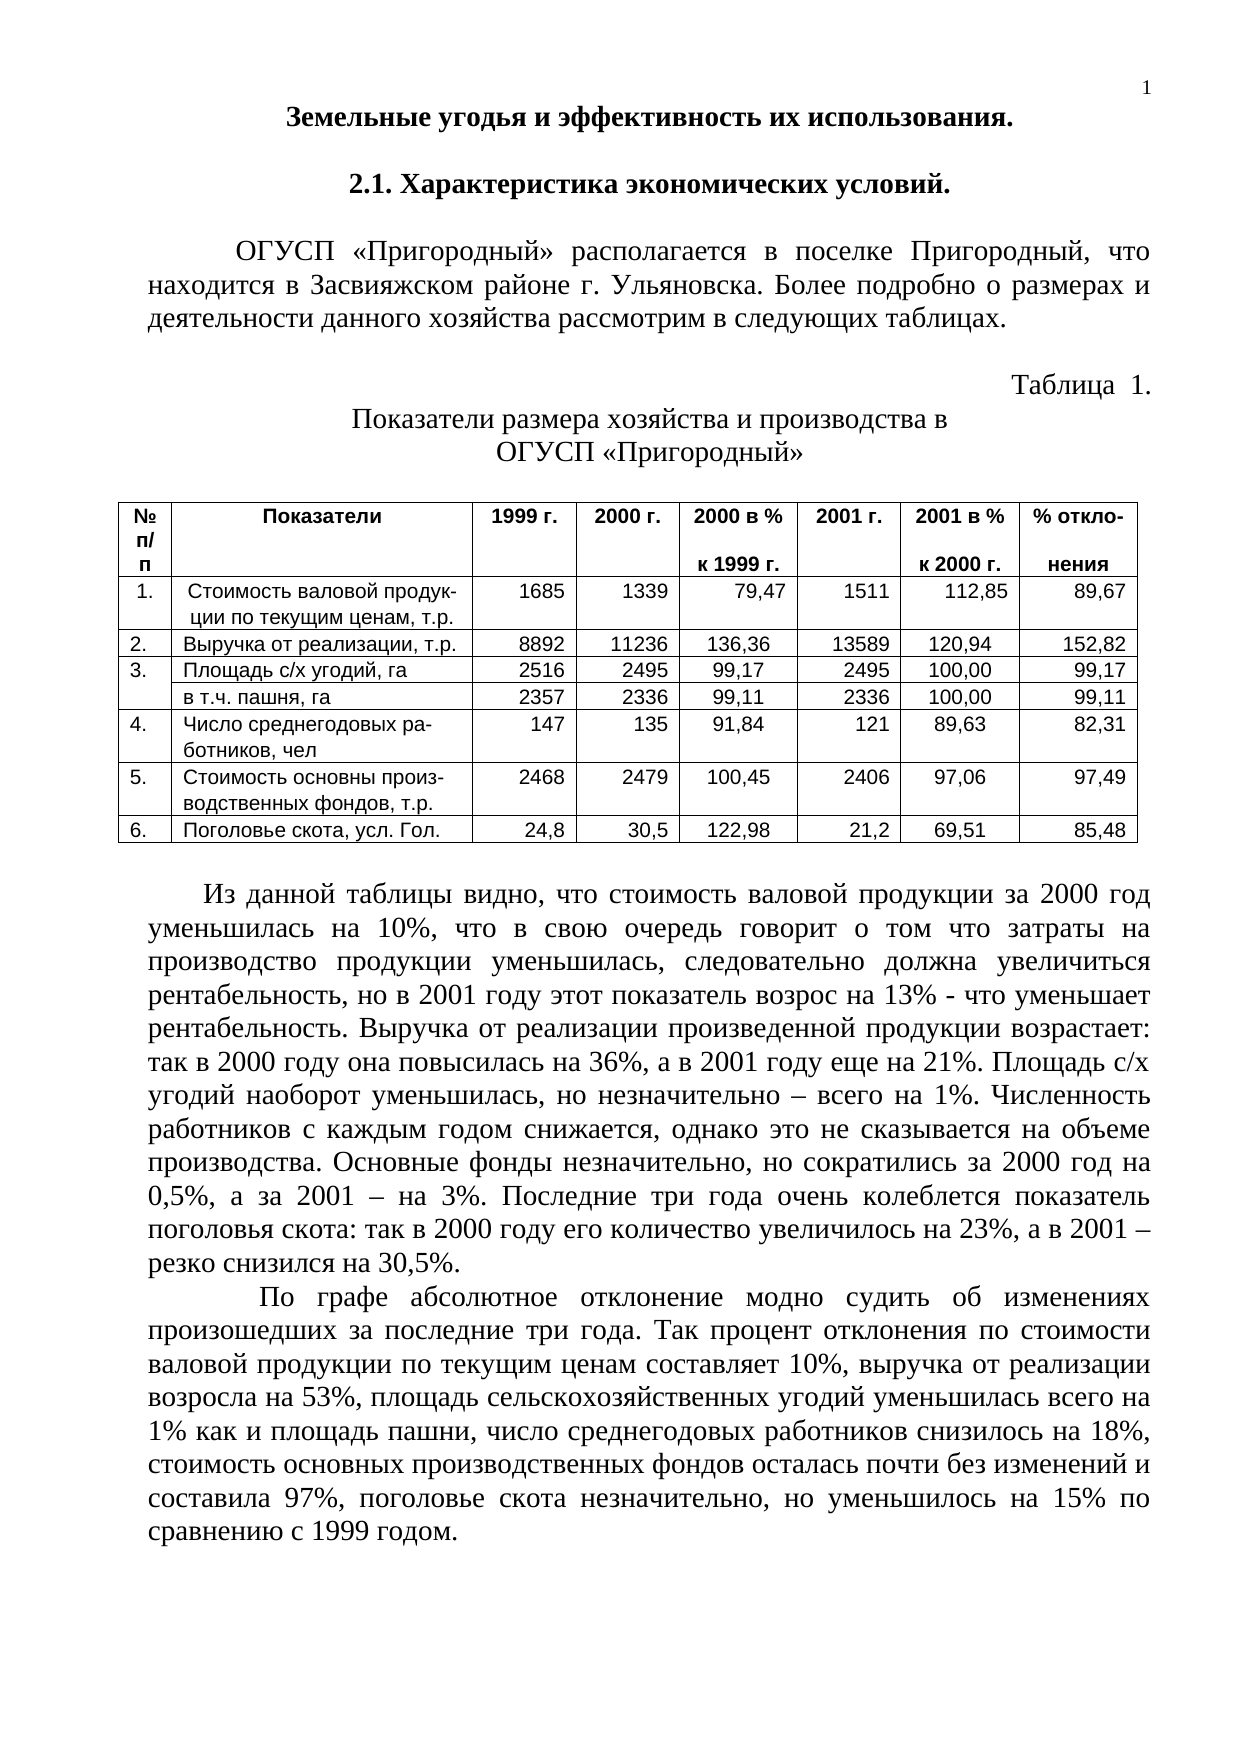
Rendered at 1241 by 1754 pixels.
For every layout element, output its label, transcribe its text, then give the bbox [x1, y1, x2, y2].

table_cell Стоимость валовой продук- [172, 577, 472, 603]
table_cell 2. [119, 630, 171, 656]
text Таблица 1. [148, 367, 1152, 401]
table_cell 2357 [473, 683, 576, 709]
table_cell 99,11 [680, 683, 797, 709]
table_cell [798, 735, 900, 762]
table_cell 89,63 [901, 710, 1019, 735]
text ОГУСП «Пригородный» [148, 434, 1152, 468]
table_cell 24,8 [473, 816, 576, 842]
table_cell [119, 682, 171, 709]
table_cell 5. [119, 763, 171, 788]
table_cell 136,36 [680, 630, 797, 656]
table_cell Стоимость основны произ- [172, 763, 472, 788]
table_cell 99,17 [1020, 657, 1137, 682]
table_cell 6. [119, 816, 171, 842]
table_cell 91,84 [680, 710, 797, 735]
table_cell 112,85 [901, 577, 1019, 603]
table_cell нения [1020, 528, 1137, 576]
text ОГУСП «Пригородный» располагается в поселке Пригородный, что находится в Засвияжском районе г. Ульяновска. Более подробно о размерах и деятельности данного хозяйства рассмотрим в следующих таблицах. [148, 233, 1152, 334]
table_header 2000 в % [680, 503, 797, 528]
table_cell 97,49 [1020, 763, 1137, 788]
table_cell [798, 789, 900, 815]
table_cell [680, 735, 797, 762]
table_cell 1. [119, 577, 171, 603]
table_cell 1339 [577, 577, 679, 603]
table_cell 97,06 [901, 763, 1019, 788]
table_cell 21,2 [798, 816, 900, 842]
table_header 1999 г. [473, 503, 576, 528]
table_cell 8892 [473, 630, 576, 656]
table_cell к 2000 г. [901, 528, 1019, 576]
table_cell 122,98 [680, 816, 797, 842]
table_cell [798, 603, 900, 629]
table_cell [901, 735, 1019, 762]
table_cell 13589 [798, 630, 900, 656]
table_cell 2479 [577, 763, 679, 788]
table_cell 135 [577, 710, 679, 735]
text Из данной таблицы видно, что стоимость валовой продукции за 2000 год уменьшилась на 10%, что в свою очередь говорит о том что затраты на производство продукции уменьшилась, следовательно должна увеличиться рентабельность, но в 2001 году этот показатель возрос на 13% - что уменьшает рентабельность. Выручка от реализации произведенной продукции возрастает: так в 2000 году она повысилась на 36%, а в 2001 году еще на 21%. Площадь с/х угодий наоборот уменьшилась, но незначительно – всего на 1%. Численность работников с каждым годом снижается, однако это не сказывается на объеме производства. Основные фонды незначительно, но сократились за 2000 год на 0,5%, а за 2001 – на 3%. Последние три года очень колеблется показатель поголовья скота: так в 2000 году его количество увеличилось на 23%, а в 2001 – резко снизился на 30,5%. [148, 876, 1152, 1279]
table_cell к 1999 г. [680, 528, 797, 576]
table_cell [119, 789, 171, 815]
table_cell [577, 603, 679, 629]
table_cell 152,82 [1020, 630, 1137, 656]
table_cell [473, 789, 576, 815]
table_cell Выручка от реализации, т.р. [172, 630, 472, 656]
table_cell 100,00 [901, 657, 1019, 682]
table_cell 3. [119, 657, 171, 682]
table_cell 82,31 [1020, 710, 1137, 735]
table_cell [901, 603, 1019, 629]
table_cell 2406 [798, 763, 900, 788]
table_cell 89,67 [1020, 577, 1137, 603]
text Показатели размера хозяйства и производства в [148, 401, 1152, 434]
table_cell 100,45 [680, 763, 797, 788]
table_cell 69,51 [901, 816, 1019, 842]
table_header 2000 г. [577, 503, 679, 528]
table_cell 99,11 [1020, 683, 1137, 709]
table_cell 79,47 [680, 577, 797, 603]
table_cell [577, 528, 679, 576]
table_cell [473, 735, 576, 762]
table_cell [172, 528, 472, 576]
table_cell [1020, 603, 1137, 629]
text 2.1. Характеристика экономических условий. [148, 166, 1152, 200]
table_cell 2495 [798, 657, 900, 682]
table_cell 2336 [798, 683, 900, 709]
table_cell 30,5 [577, 816, 679, 842]
table_cell 4. [119, 710, 171, 735]
text По графе абсолютное отклонение модно судить об изменениях произошедших за последние три года. Так процент отклонения по стоимости валовой продукции по текущим ценам составляет 10%, выручка от реализации возросла на 53%, площадь сельскохозяйственных угодий уменьшилась всего на 1% как и площадь пашни, число среднегодовых работников снизилось на 18%, стоимость основных производственных фондов осталась почти без изменений и составила 97%, поголовье скота незначительно, но уменьшилось на 15% по сравнению с 1999 годом. [148, 1279, 1152, 1547]
table_cell 2495 [577, 657, 679, 682]
table_cell 2336 [577, 683, 679, 709]
table_header 2001 в % [901, 503, 1019, 528]
table_cell [680, 603, 797, 629]
table_cell 121 [798, 710, 900, 735]
table_cell [901, 789, 1019, 815]
table_cell 2468 [473, 763, 576, 788]
table_cell п/п [119, 528, 171, 576]
table_cell ботников, чел [172, 735, 472, 762]
table_cell 1511 [798, 577, 900, 603]
table_cell 100,00 [901, 683, 1019, 709]
text Земельные угодья и эффективность их использования. [148, 99, 1152, 133]
table_cell ции по текущим ценам, т.р. [172, 603, 472, 629]
table_cell 1685 [473, 577, 576, 603]
table_cell 120,94 [901, 630, 1019, 656]
table_cell [473, 603, 576, 629]
table_cell [1020, 735, 1137, 762]
table_cell 85,48 [1020, 816, 1137, 842]
table_cell водственных фондов, т.р. [172, 789, 472, 815]
table_cell [119, 603, 171, 629]
table_header 2001 г. [798, 503, 900, 528]
table_cell в т.ч. пашня, га [172, 683, 472, 709]
table_cell [1020, 789, 1137, 815]
table_header № [119, 503, 171, 528]
table_cell [798, 528, 900, 576]
table_cell 99,17 [680, 657, 797, 682]
table_cell Число среднегодовых ра- [172, 710, 472, 735]
table_cell Площадь с/х угодий, га [172, 657, 472, 682]
table_cell [119, 735, 171, 762]
table_cell 2516 [473, 657, 576, 682]
table_cell [577, 735, 679, 762]
table_cell [577, 789, 679, 815]
table_cell 11236 [577, 630, 679, 656]
table_cell [680, 789, 797, 815]
table_header % откло- [1020, 503, 1137, 528]
table_header Показатели [172, 503, 472, 528]
table_cell Поголовье скота, усл. Гол. [172, 816, 472, 842]
table_cell 147 [473, 710, 576, 735]
table_cell [473, 528, 576, 576]
